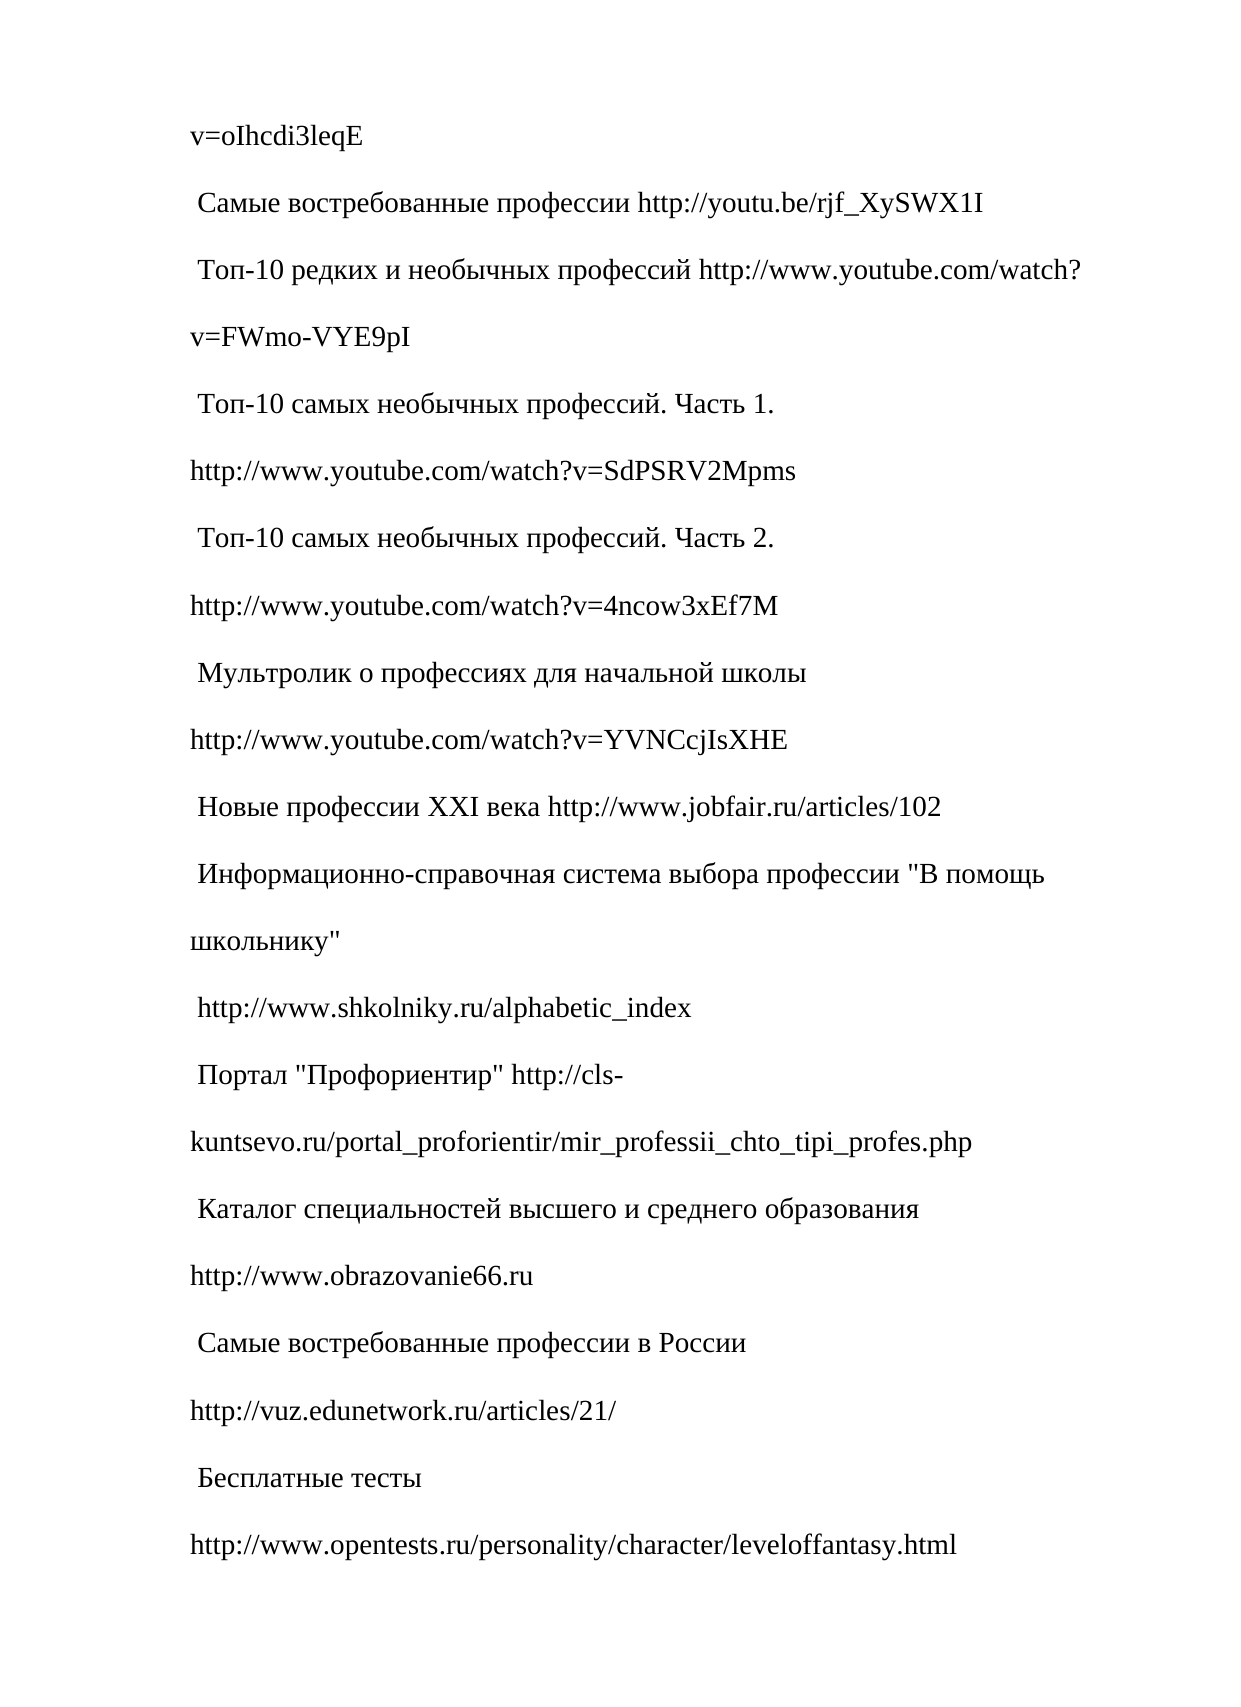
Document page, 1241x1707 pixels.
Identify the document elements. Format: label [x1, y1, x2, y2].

text [190, 118, 1152, 1560]
